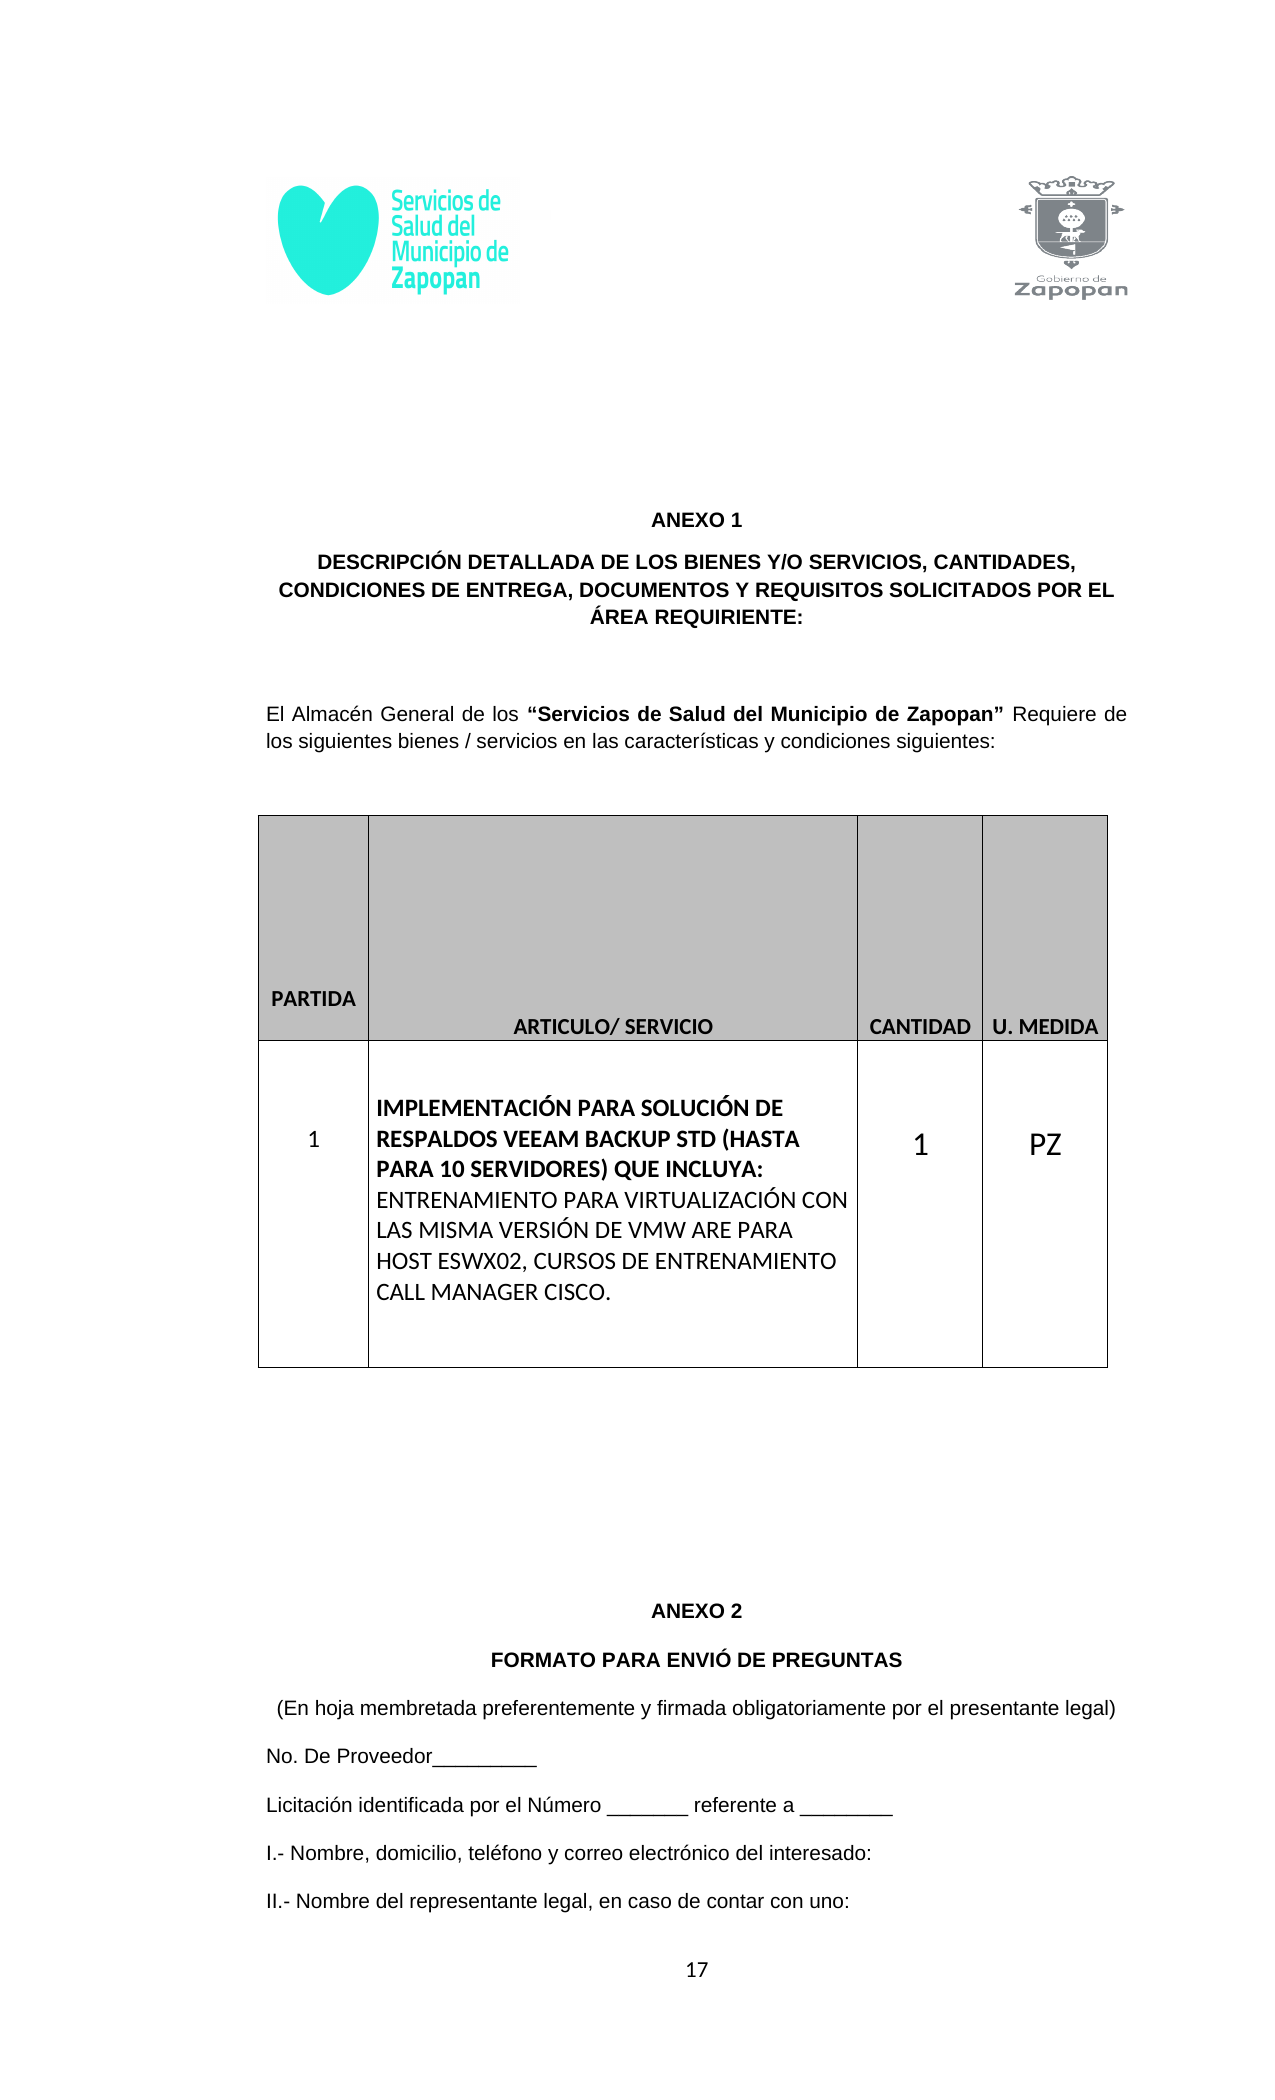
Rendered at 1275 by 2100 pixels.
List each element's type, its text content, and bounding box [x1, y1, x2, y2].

text (En hoja membretada preferentemente y firmada obligatoriamente por el presentante legal) [266, 1696, 1127, 1720]
table_header PARTIDA [259, 816, 368, 1040]
table_header ARTICULO/ SERVICIO [369, 816, 857, 1040]
table_cell PZ [983, 1041, 1107, 1367]
text DESCRIPCIÓN DETALLADA DE LOS BIENES Y/O SERVICIOS, CANTIDADES, CONDICIONES DE ENTREGA, DOCUMENTOS Y REQUISITOS SOLICITADOS POR EL ÁREA REQUIRIENTE: [266, 550, 1127, 629]
table_cell IMPLEMENTACIÓN PARA SOLUCIÓN DE RESPALDOS VEEAM BACKUP STD (HASTA PARA 10 SERVIDORES) QUE INCLUYA: ENTRENAMIENTO PARA VIRTUALIZACIÓN CON LAS MISMA VERSIÓN DE VMW ARE PARA HOST ESWX02, CURSOS DE ENTRENAMIENTO CALL MANAGER CISCO. [369, 1041, 857, 1367]
picture [265, 177, 551, 304]
table_header CANTIDAD [858, 816, 982, 1040]
text Licitación identificada por el Número _______ referente a ________ [266, 1792, 1127, 1816]
text II.- Nombre del representante legal, en caso de contar con uno: [266, 1889, 1127, 1913]
picture [1014, 176, 1128, 300]
text I.- Nombre, domicilio, teléfono y correo electrónico del interesado: [266, 1841, 1127, 1865]
text FORMATO PARA ENVIÓ DE PREGUNTAS [266, 1647, 1127, 1671]
table_cell 1 [259, 1041, 368, 1367]
text El Almacén General de los “Servicios de Salud del Municipio de Zapopan” Requiere de los siguientes bienes / servicios en las características y condiciones siguientes: [266, 702, 1127, 753]
text ANEXO 1 [266, 507, 1127, 531]
table_header U. MEDIDA [983, 816, 1107, 1040]
text ANEXO 2 [266, 1599, 1127, 1623]
table_cell 1 [858, 1041, 982, 1367]
text No. De Proveedor_________ [266, 1744, 1127, 1768]
